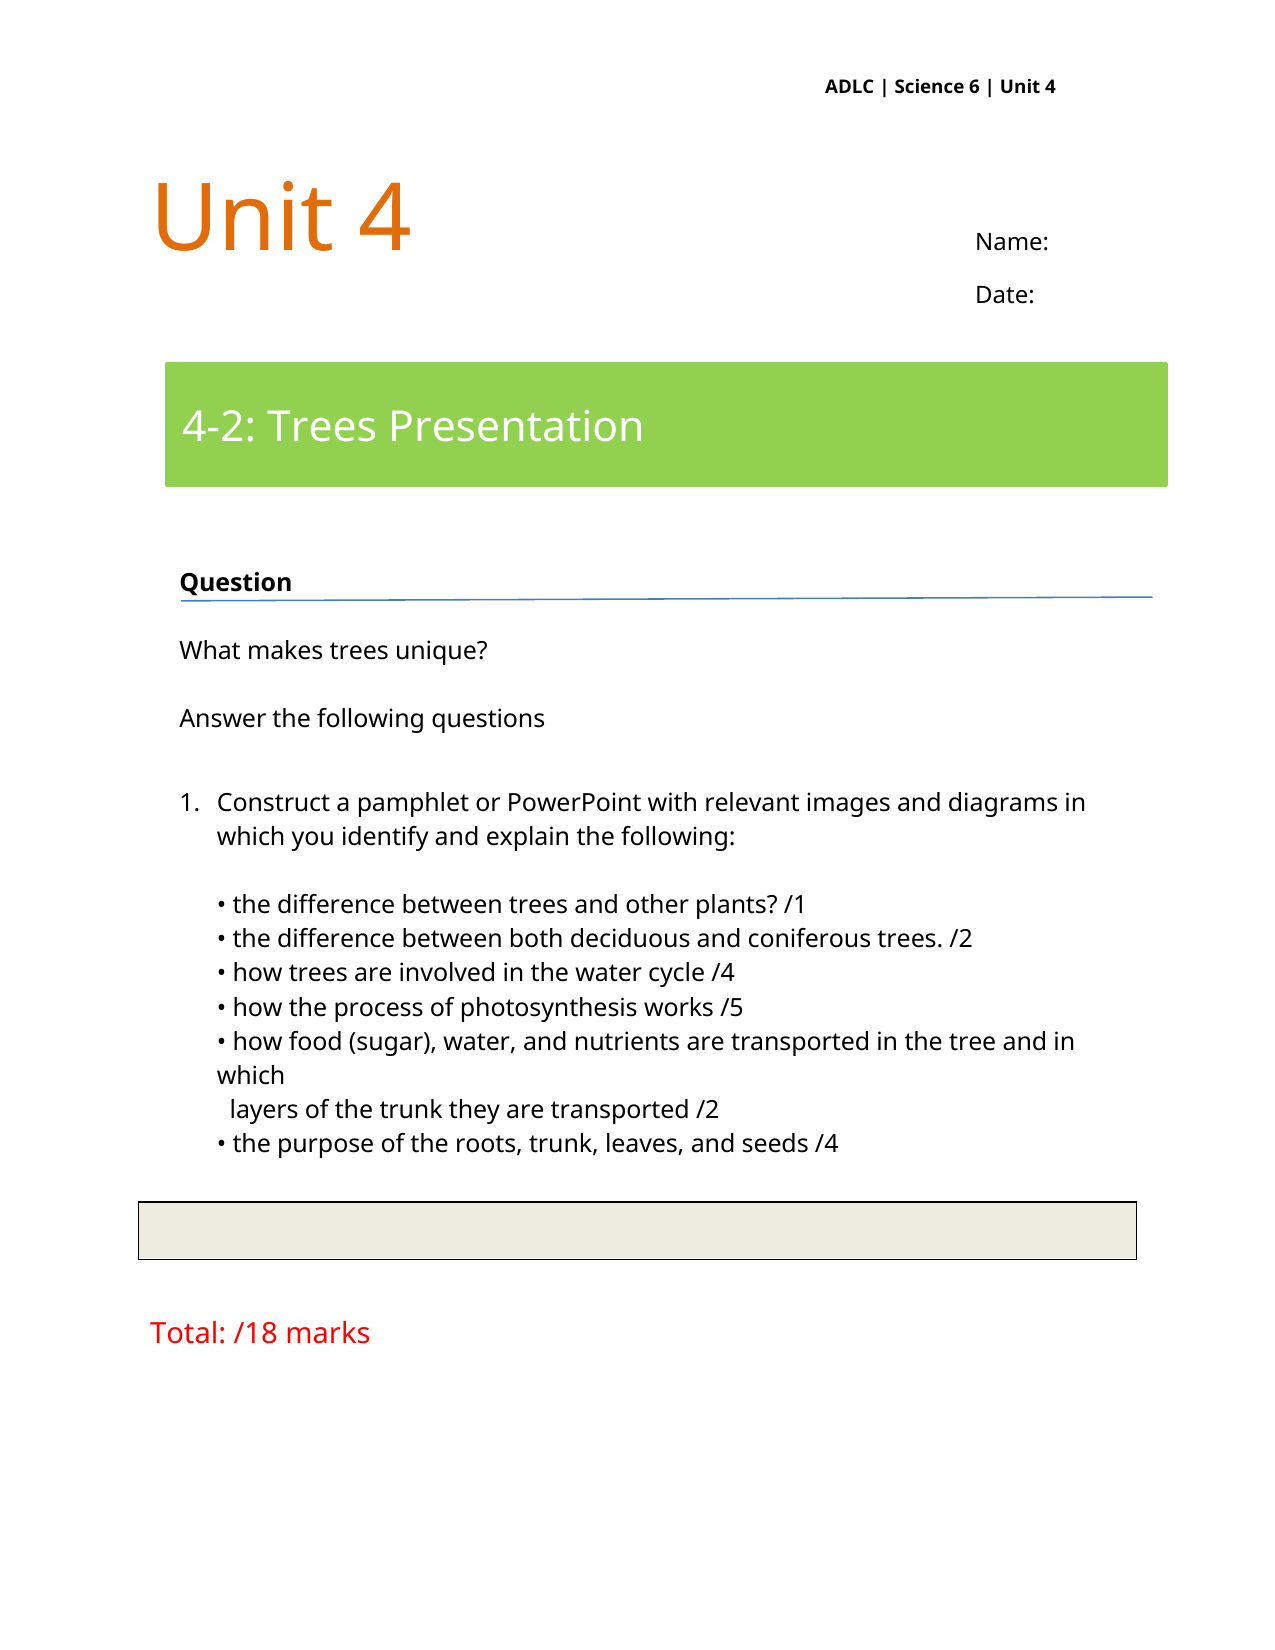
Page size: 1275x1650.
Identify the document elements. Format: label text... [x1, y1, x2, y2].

list Construct a pamphlet or PowerPoint with relevant images and diagrams in which you identify and explain the following: • the difference between trees and other plants? /1 • the difference between both deciduous and coniferous trees. /2 • how trees are involved in the water cycle /4 • how the process of photosynthesis works /5 • how food (sugar), water, and nutrients are transported in the tree and in which [179, 785, 1127, 1091]
text Date: [900, 278, 1125, 310]
text Unit 4 Name: [150, 150, 1125, 278]
text Total: /18 marks [150, 1312, 1125, 1352]
list layers of the trunk they are transported /2 • the purpose of the roots, trunk, leaves, and seeds /4 [217, 1091, 1127, 1159]
table_header [139, 1203, 1136, 1258]
text Question What makes trees unique? Answer the following questions [179, 565, 1127, 735]
